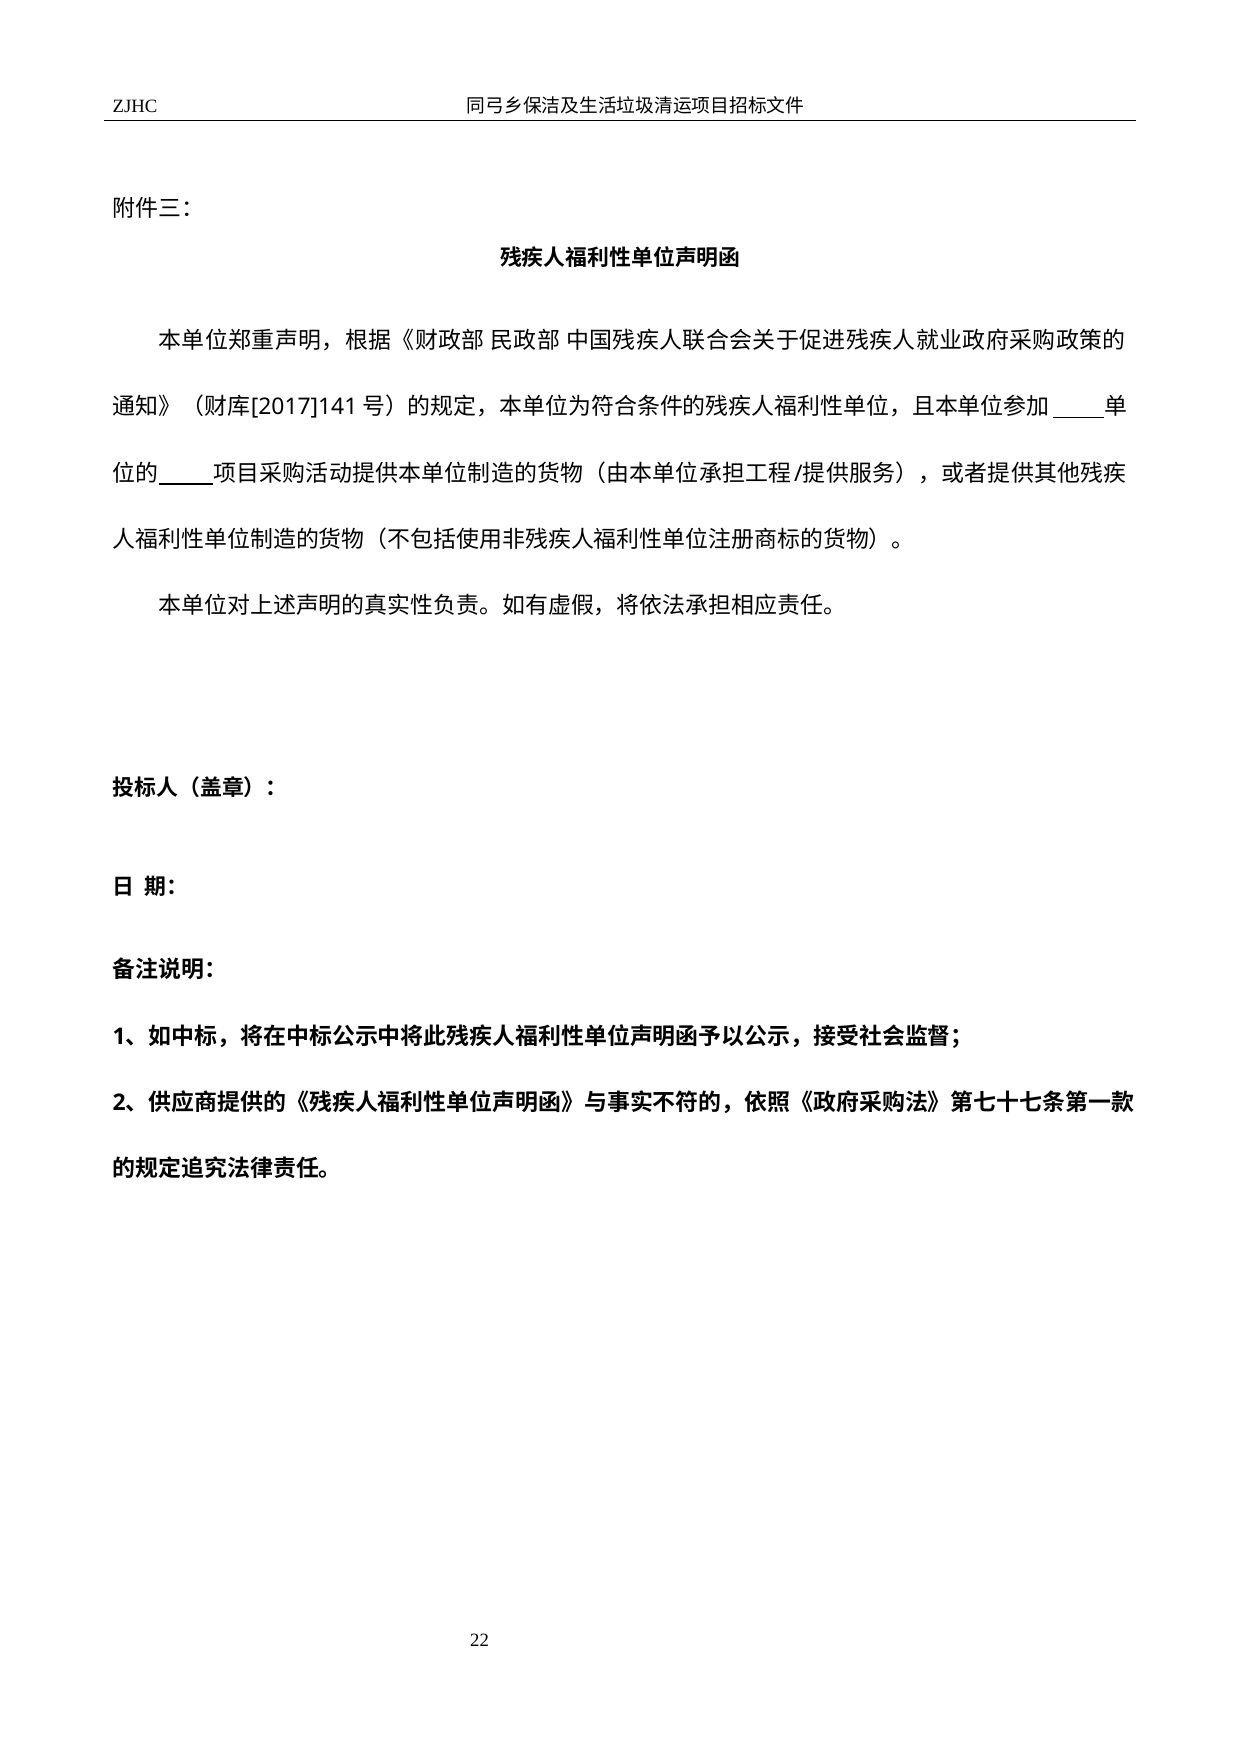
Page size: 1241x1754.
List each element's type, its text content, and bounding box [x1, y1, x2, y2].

text 投标人（盖章）： [112, 769, 1128, 802]
text 本单位郑重声明，根据《财政部 民政部 中国残疾人联合会关于促进残疾人就业政府采购政策的通知》（财库[2017]141号）的规定，本单位为符合条件的残疾人福利性单位，且本单位参加 单位的 项目采购活动提供本单位制造的货物（由本单位承担工程/提供服务），或者提供其他残疾人福利性单位制造的货物（不包括使用非残疾人福利性单位注册商标的货物）。 [112, 305, 1128, 570]
text 本单位对上述声明的真实性负责。如有虚假，将依法承担相应责任。 [112, 570, 1128, 637]
text 备注说明： [112, 935, 965, 1001]
text 残疾人福利性单位声明函 [112, 239, 1128, 272]
text 1、如中标，将在中标公示中将此残疾人福利性单位声明函予以公示，接受社会监督； [112, 1001, 965, 1067]
text 2、供应商提供的《残疾人福利性单位声明函》与事实不符的，依照《政府采购法》第七十七条第一款的规定追究法律责任。 [112, 1067, 1137, 1200]
text 附件三： [112, 173, 1128, 239]
text 日 期： [112, 868, 965, 902]
